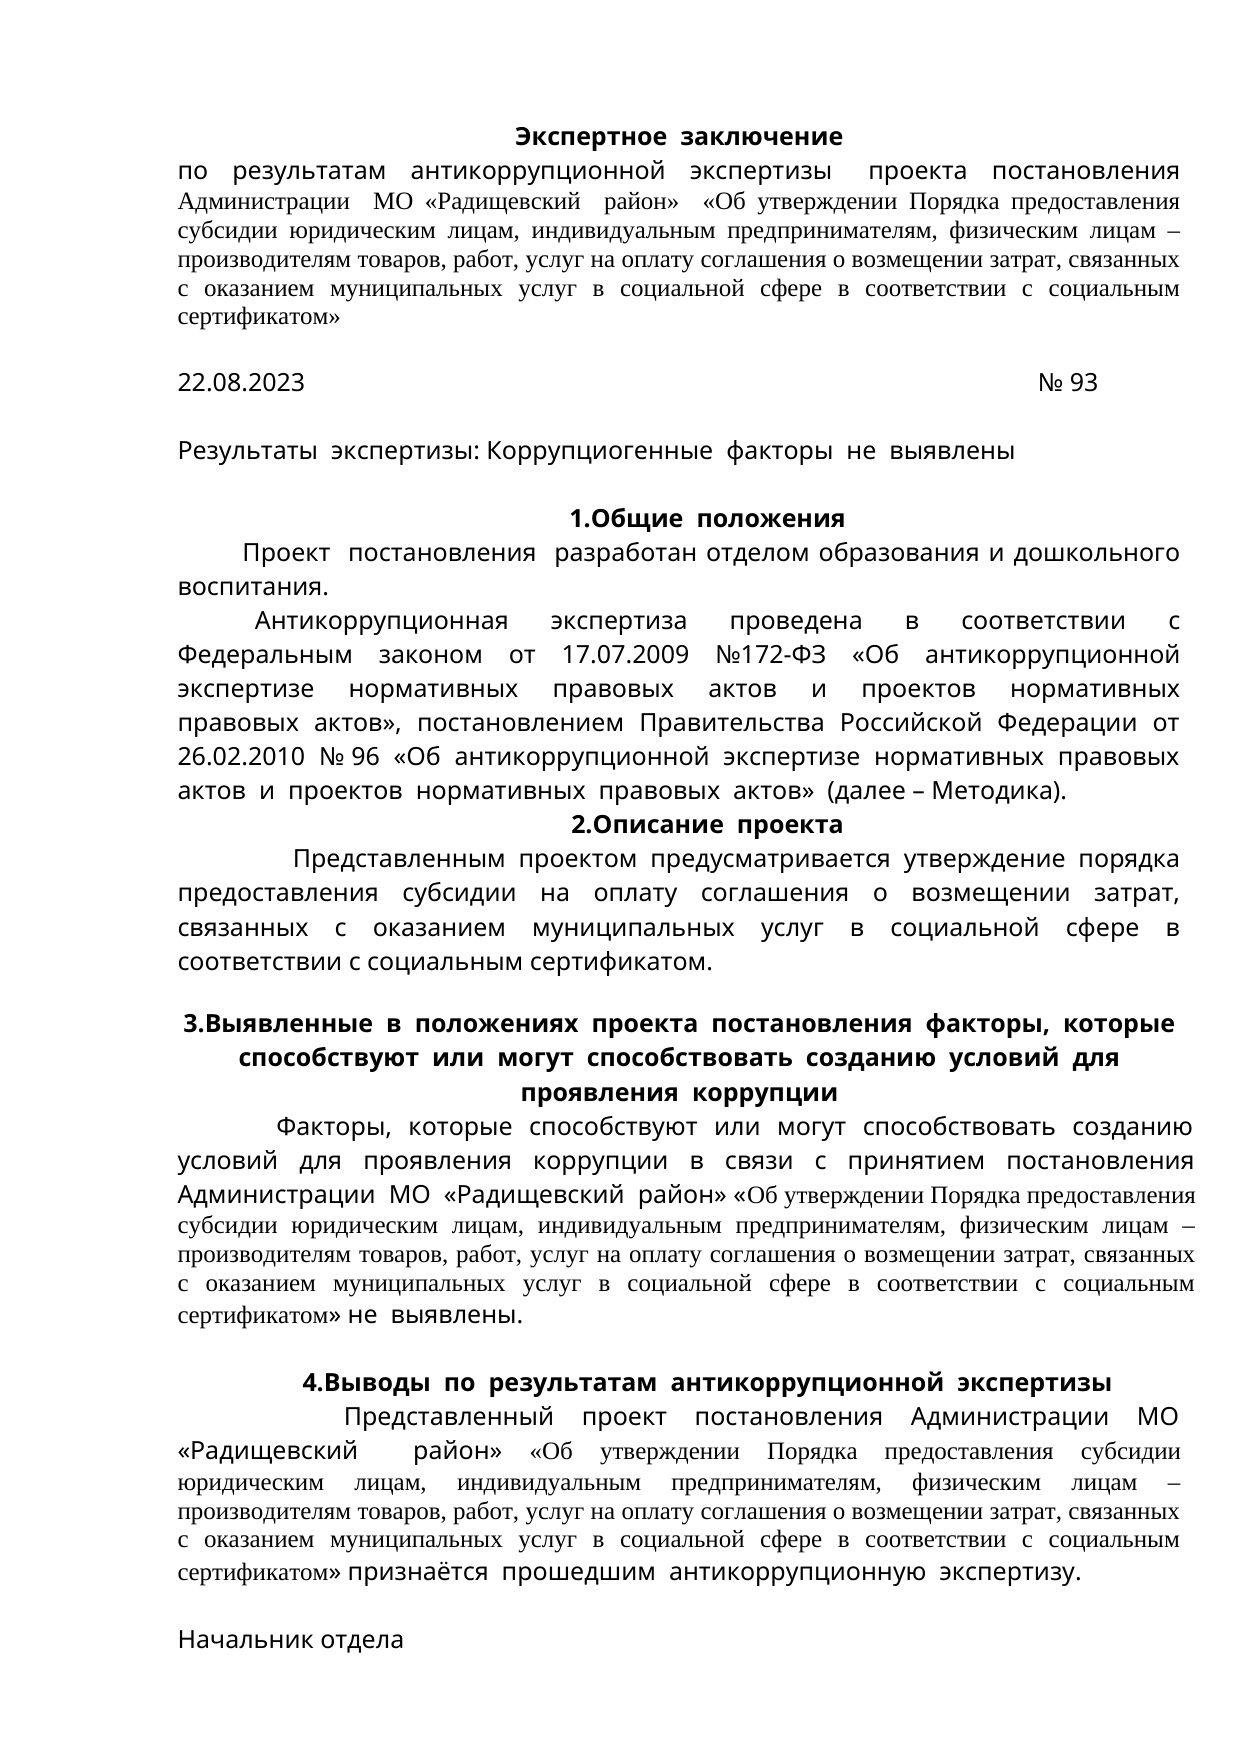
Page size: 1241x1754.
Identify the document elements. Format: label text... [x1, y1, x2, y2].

text Антикоррупционная экспертиза проведена в соответствии с Федеральным законом от 17.07.2009 №172-ФЗ «Об антикоррупционной экспертизе нормативных правовых актов и проектов нормативных правовых актов», постановлением Правительства Российской Федерации от 26.02.2010 № 96 «Об антикоррупционной экспертизе нормативных правовых актов и проектов нормативных правовых актов» (далее – Методика). [177, 603, 1181, 807]
text Представленным проектом предусматривается утверждение порядка предоставления субсидии на оплату соглашения о возмещении затрат, связанных с оказанием муниципальных услуг в социальной сфере в соответствии с социальным сертификатом. [177, 841, 1181, 977]
text Проект постановления разработан отделом образования и дошкольного воспитания. [177, 534, 1181, 603]
text 4.Выводы по результатам антикоррупционной экспертизы [177, 1365, 1181, 1399]
text 22.08.2023 № 93 [177, 364, 1196, 398]
text Начальник отдела [177, 1621, 1181, 1655]
text Представленный проект постановления Администрации МО «Радищевский район» «Об утверждении Порядка предоставления субсидии юридическим лицам, индивидуальным предпринимателям, физическим лицам – производителям товаров, работ, услуг на оплату соглашения о возмещении затрат, связанных с оказанием муниципальных услуг в социальной сфере в соответствии с социальным сертификатом» признаётся прошедшим антикоррупционную экспертизу. [177, 1399, 1181, 1587]
text Факторы, которые способствуют или могут способствовать созданию условий для проявления коррупции в связи с принятием постановления Администрации МО «Радищевский район» «Об утверждении Порядка предоставления субсидии юридическим лицам, индивидуальным предпринимателям, физическим лицам – производителям товаров, работ, услуг на оплату соглашения о возмещении затрат, связанных с оказанием муниципальных услуг в социальной сфере в соответствии с социальным сертификатом» не выявлены. [177, 1108, 1196, 1331]
text 2.Описание проекта [177, 807, 1181, 841]
text Экспертное заключение [177, 118, 1181, 152]
text Результаты экспертизы: Коррупциогенные факторы не выявлены [177, 432, 1181, 466]
text по результатам антикоррупционной экспертизы проекта постановления Администрации МО «Радищевский район» «Об утверждении Порядка предоставления субсидии юридическим лицам, индивидуальным предпринимателям, физическим лицам – производителям товаров, работ, услуг на оплату соглашения о возмещении затрат, связанных с оказанием муниципальных услуг в социальной сфере в соответствии с социальным сертификатом» [177, 152, 1181, 330]
text 1.Общие положения [177, 500, 1181, 534]
text 3.Выявленные в положениях проекта постановления факторы, которые способствуют или могут способствовать созданию условий для проявления коррупции [177, 1006, 1181, 1108]
